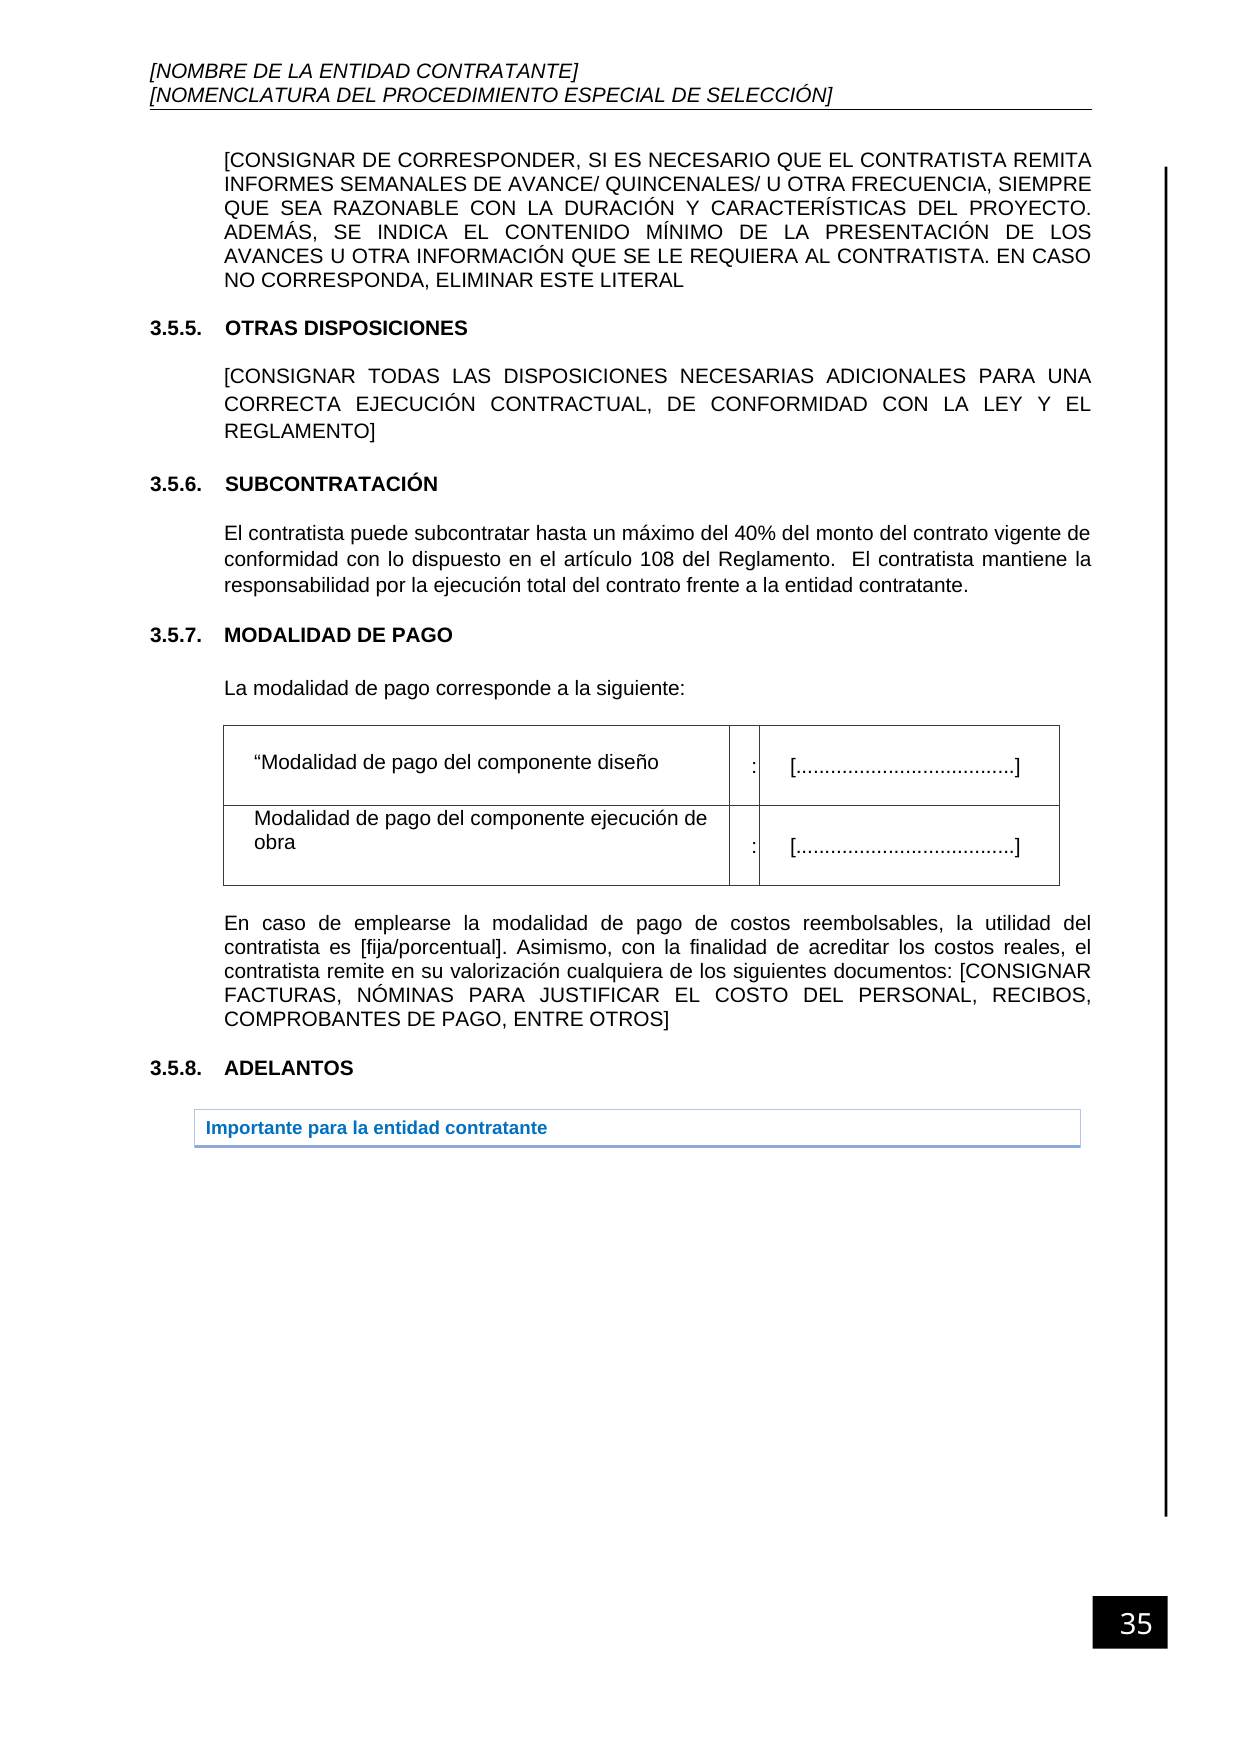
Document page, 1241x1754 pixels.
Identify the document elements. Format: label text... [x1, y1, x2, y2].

list OTRAS DISPOSICIONES [150, 315, 1092, 339]
table_header “Modalidad de pago del componente diseño [224, 726, 729, 805]
list MODALIDAD DE PAGO [150, 623, 1092, 647]
list SUBCONTRATACIÓN [150, 472, 1092, 496]
table_header [......................................] [760, 726, 1059, 805]
table_header : [730, 726, 759, 805]
list ADELANTOS [150, 1056, 1092, 1080]
text [CONSIGNAR TODAS LAS DISPOSICIONES NECESARIAS ADICIONALES PARA UNA CORRECTA EJECUCIÓN CONTRACTUAL, DE CONFORMIDAD CON LA LEY Y EL REGLAMENTO] [224, 364, 1092, 443]
list [CONSIGNAR DE CORRESPONDER, SI ES NECESARIO QUE EL CONTRATISTA REMITA INFORMES SEMANALES DE AVANCE/ QUINCENALES/ U OTRA FRECUENCIA, SIEMPRE QUE SEA RAZONABLE CON LA DURACIÓN Y CARACTERÍSTICAS DEL PROYECTO. ADEMÁS, SE INDICA EL CONTENIDO MÍNIMO DE LA PRESENTACIÓN DE LOS AVANCES U OTRA INFORMACIÓN QUE SE LE REQUIERA AL CONTRATISTA. EN CASO NO CORRESPONDA, ELIMINAR ESTE LITERAL [224, 148, 1092, 291]
table_cell : [730, 806, 759, 885]
table_cell [......................................] [760, 806, 1059, 885]
table_header Importante para la entidad contratante [195, 1110, 1080, 1145]
text La modalidad de pago corresponde a la siguiente: [224, 676, 1092, 700]
text El contratista puede subcontratar hasta un máximo del 40% del monto del contrato vigente de conformidad con lo dispuesto en el artículo 108 del Reglamento. El contratista mantiene la responsabilidad por la ejecución total del contrato frente a la entidad contratante. [224, 521, 1092, 596]
text En caso de emplearse la modalidad de pago de costos reembolsables, la utilidad del contratista es [fija/porcentual]. Asimismo, con la finalidad de acreditar los costos reales, el contratista remite en su valorización cualquiera de los siguientes documentos: [CONSIGNAR FACTURAS, NÓMINAS PARA JUSTIFICAR EL COSTO DEL PERSONAL, RECIBOS, COMPROBANTES DE PAGO, ENTRE OTROS] [224, 911, 1092, 1031]
table_cell Modalidad de pago del componente ejecución de obra [224, 806, 729, 885]
